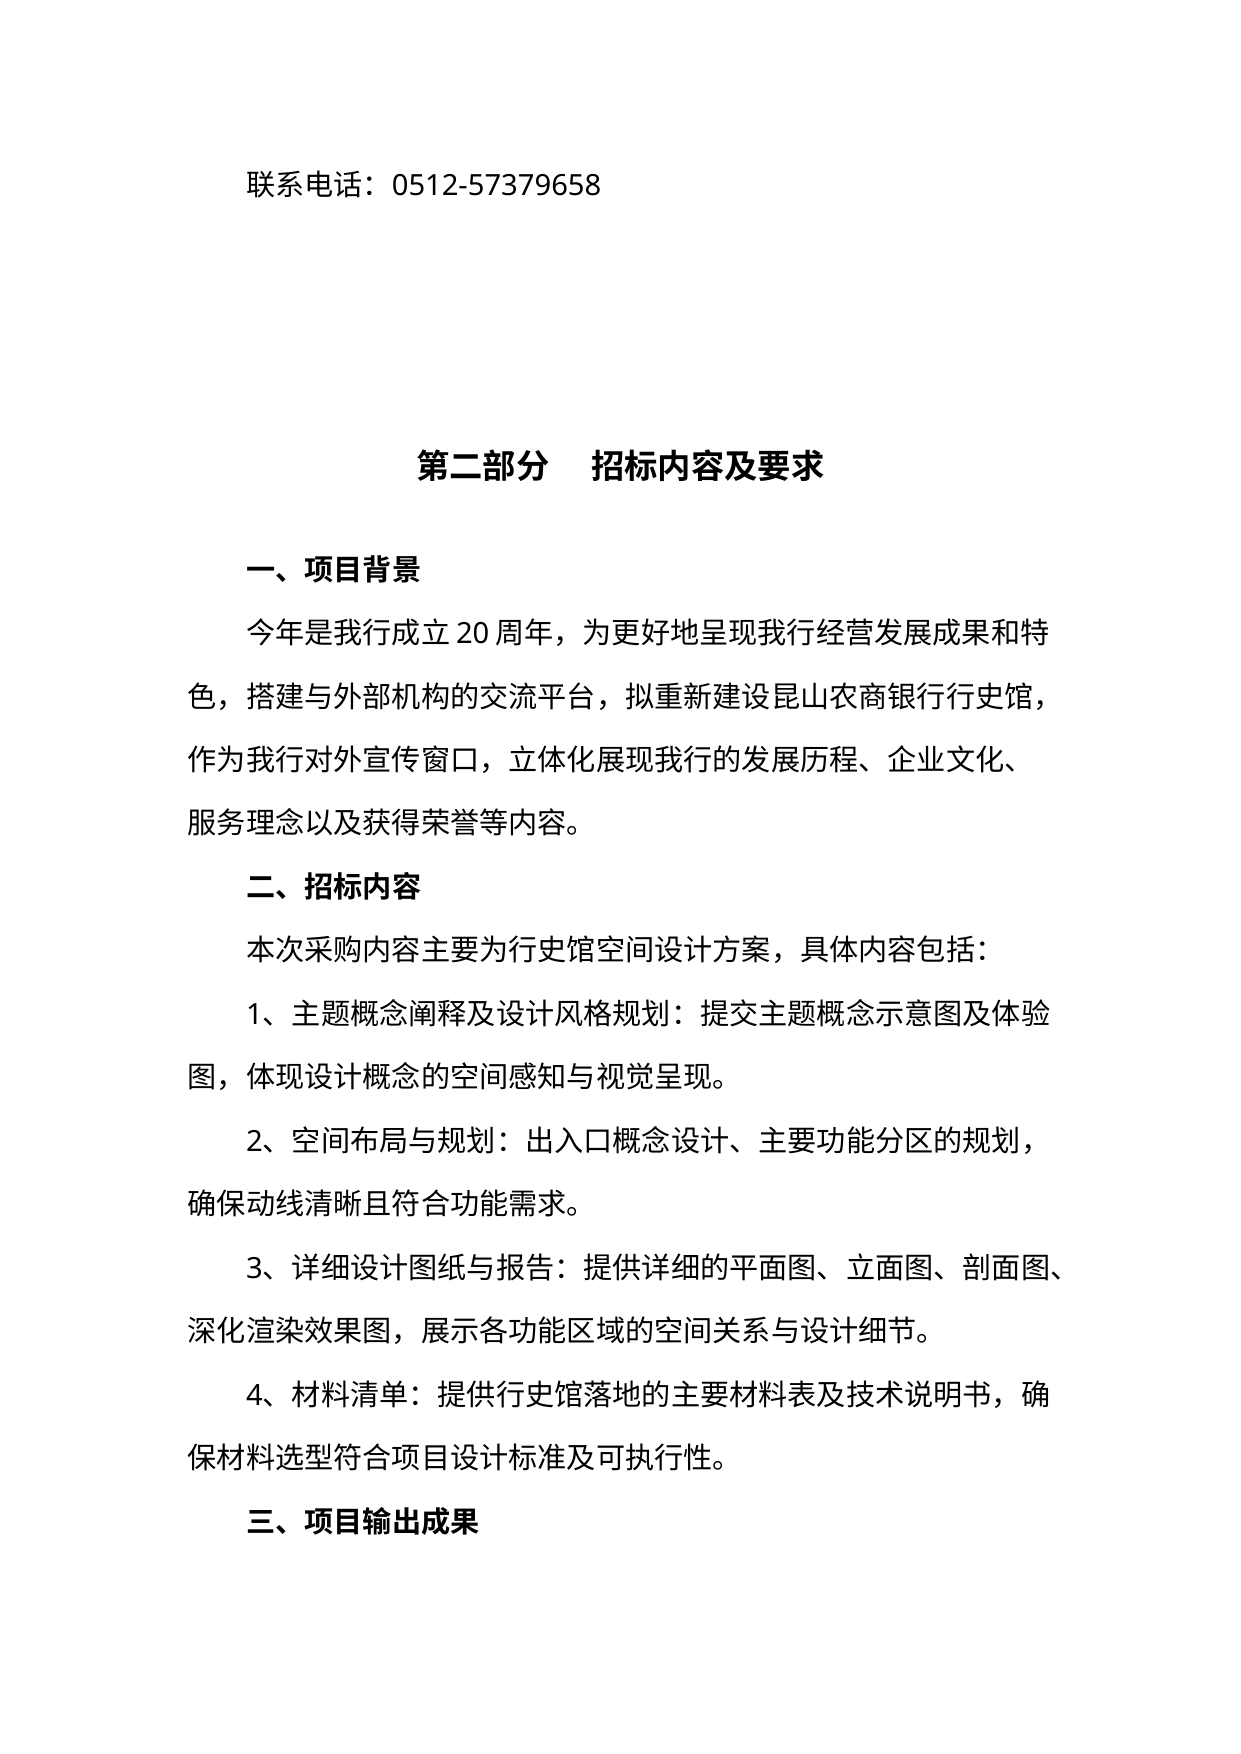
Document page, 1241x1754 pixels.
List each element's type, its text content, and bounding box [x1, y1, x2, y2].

text 联系电话：0512-57379658 [187, 162, 1053, 204]
text 一、项目背景 [187, 546, 1053, 588]
text 3、详细设计图纸与报告：提供详细的平面图、立面图、剖面图、深化渲染效果图，展示各功能区域的空间关系与设计细节。 [187, 1244, 1053, 1350]
text 2、空间布局与规划：出入口概念设计、主要功能分区的规划，确保动线清晰且符合功能需求。 [187, 1117, 1053, 1223]
text 二、招标内容 [187, 863, 1053, 906]
text 三、项目输出成果 [187, 1498, 1053, 1541]
subtitle 第二部分 招标内容及要求 [187, 439, 1053, 488]
list 1、主题概念阐释及设计风格规划：提交主题概念示意图及体验图，体现设计概念的空间感知与视觉呈现。 [187, 990, 1053, 1096]
list 本次采购内容主要为行史馆空间设计方案，具体内容包括： [187, 927, 1053, 969]
text 今年是我行成立20周年，为更好地呈现我行经营发展成果和特色，搭建与外部机构的交流平台，拟重新建设昆山农商银行行史馆，作为我行对外宣传窗口，立体化展现我行的发展历程、企业文化、服务理念以及获得荣誉等内容。 [187, 609, 1053, 842]
text 4、材料清单：提供行史馆落地的主要材料表及技术说明书，确保材料选型符合项目设计标准及可执行性。 [187, 1371, 1053, 1477]
